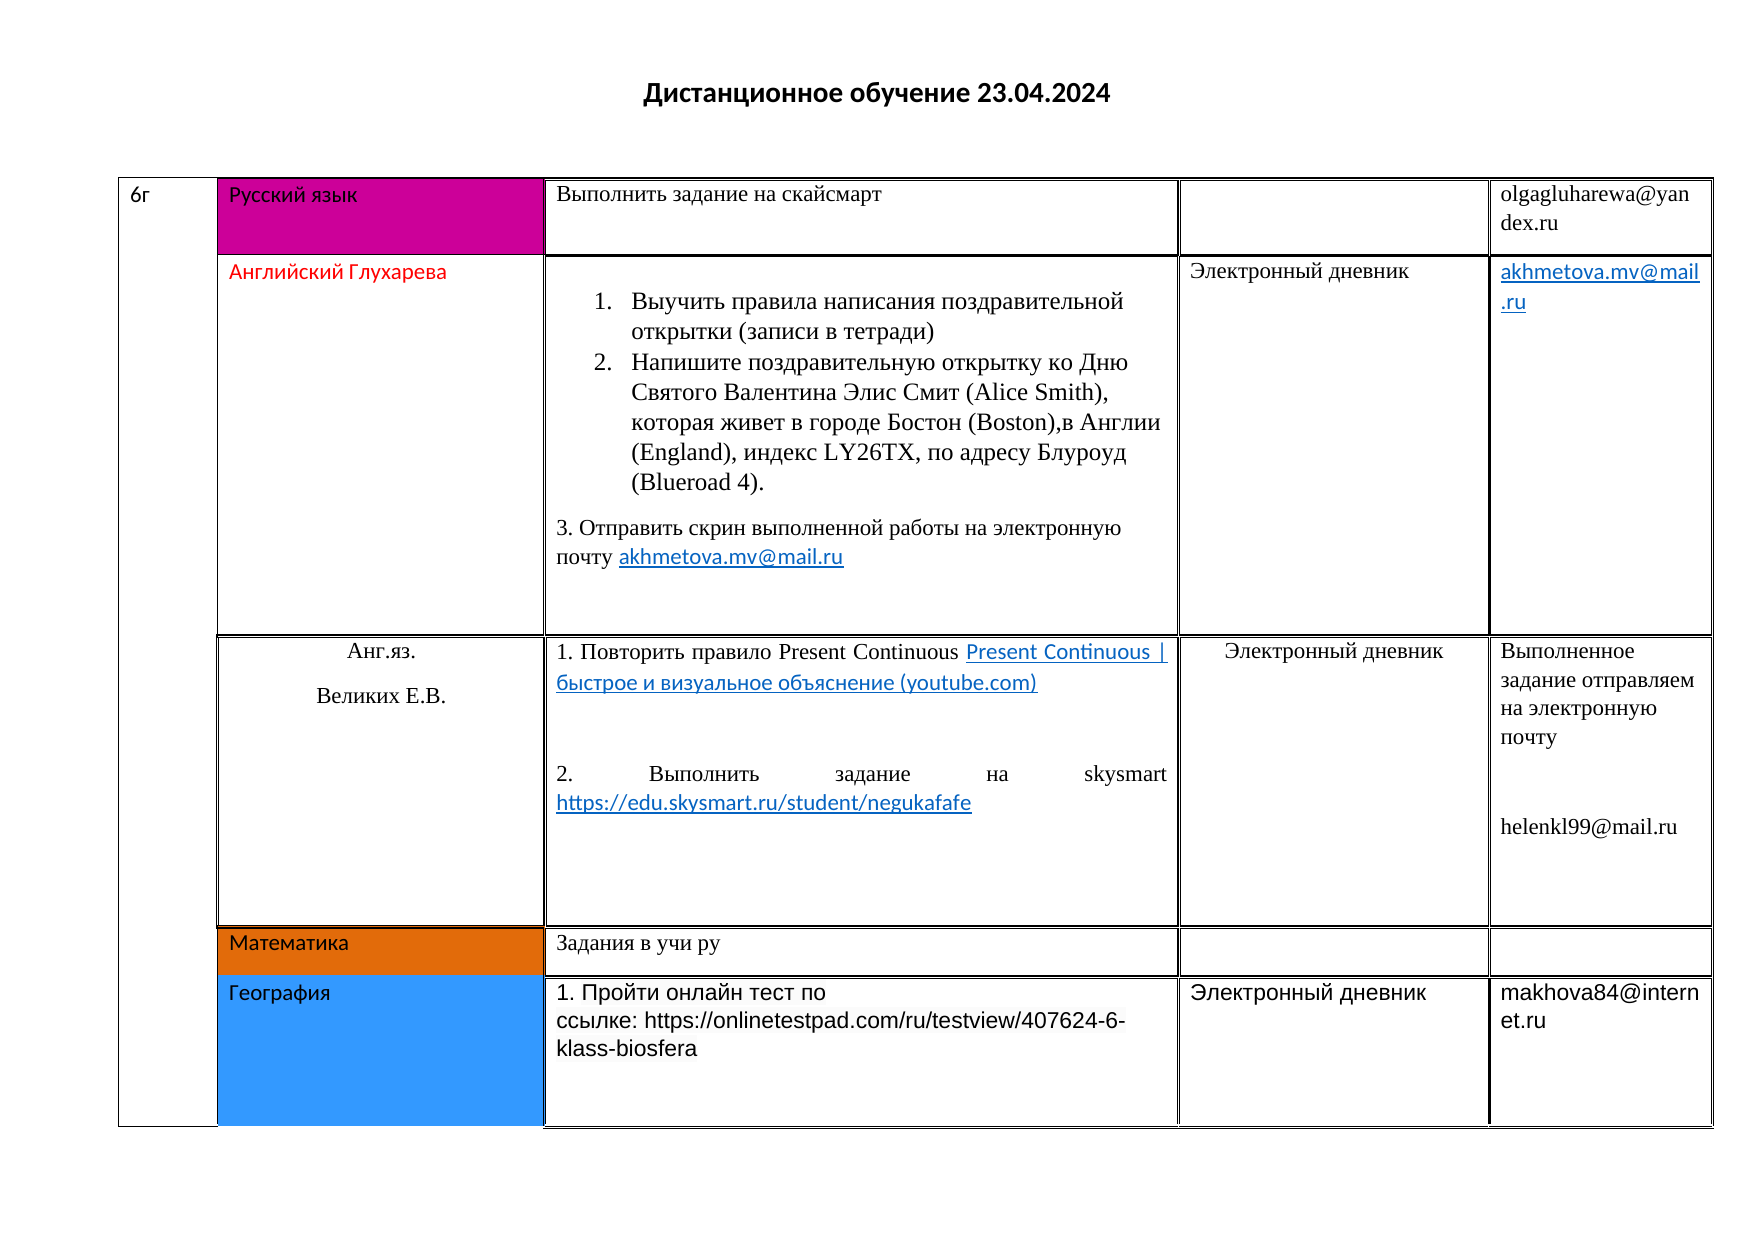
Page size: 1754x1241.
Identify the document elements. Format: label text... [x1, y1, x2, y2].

table_cell Русский язык [218, 179, 543, 254]
table_cell Выполненное задание отправляем на электронную почту helenkl99@mail.ru [1491, 638, 1711, 925]
table_cell Выполнить задание на скайсмарт [546, 181, 1177, 254]
table_cell olgagluharewa@yandex.ru [1491, 181, 1711, 254]
table_cell Электронный дневник [1180, 257, 1488, 634]
table_cell 6г [119, 178, 218, 1126]
table_cell [1181, 181, 1488, 254]
table_cell [1181, 929, 1488, 975]
table_cell Анг.яз. Великих Е.В. [219, 638, 543, 925]
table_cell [1489, 979, 1712, 1126]
table_cell Математика [218, 929, 543, 975]
table_cell Задания в учи ру [546, 929, 1177, 975]
table_cell Выучить правила написания поздравительной открытки (записи в тетради) Напишите поздравительную открытку ко Дню Святого Валентина Элис Смит (Alice Smith), которая живет в городе Бостон (Boston),в Англии (Еngland), индекс LY26TX, по адресу Блуроуд (Blueroad 4). 3. Отправить скрин выполненной работы на электронную почту akhmetova.mv@mail.ru [546, 257, 1177, 634]
table_cell Английский Глухарева [218, 255, 543, 634]
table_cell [545, 979, 1179, 1126]
table_cell Электронный дневник [1181, 638, 1488, 925]
table_cell 1. Повторить правило Present Continuous Present Continuous | быстрое и визуальное объяснение (youtube.com) 2. Выполнить задание на skysmart https://edu.skysmart.ru/student/negukafafe [547, 638, 1177, 925]
table_cell akhmetova.mv@mail.ru [1491, 257, 1711, 634]
table_cell Электронный дневник [1179, 979, 1489, 1126]
table_cell География [218, 975, 543, 1126]
table_cell [1491, 929, 1711, 975]
